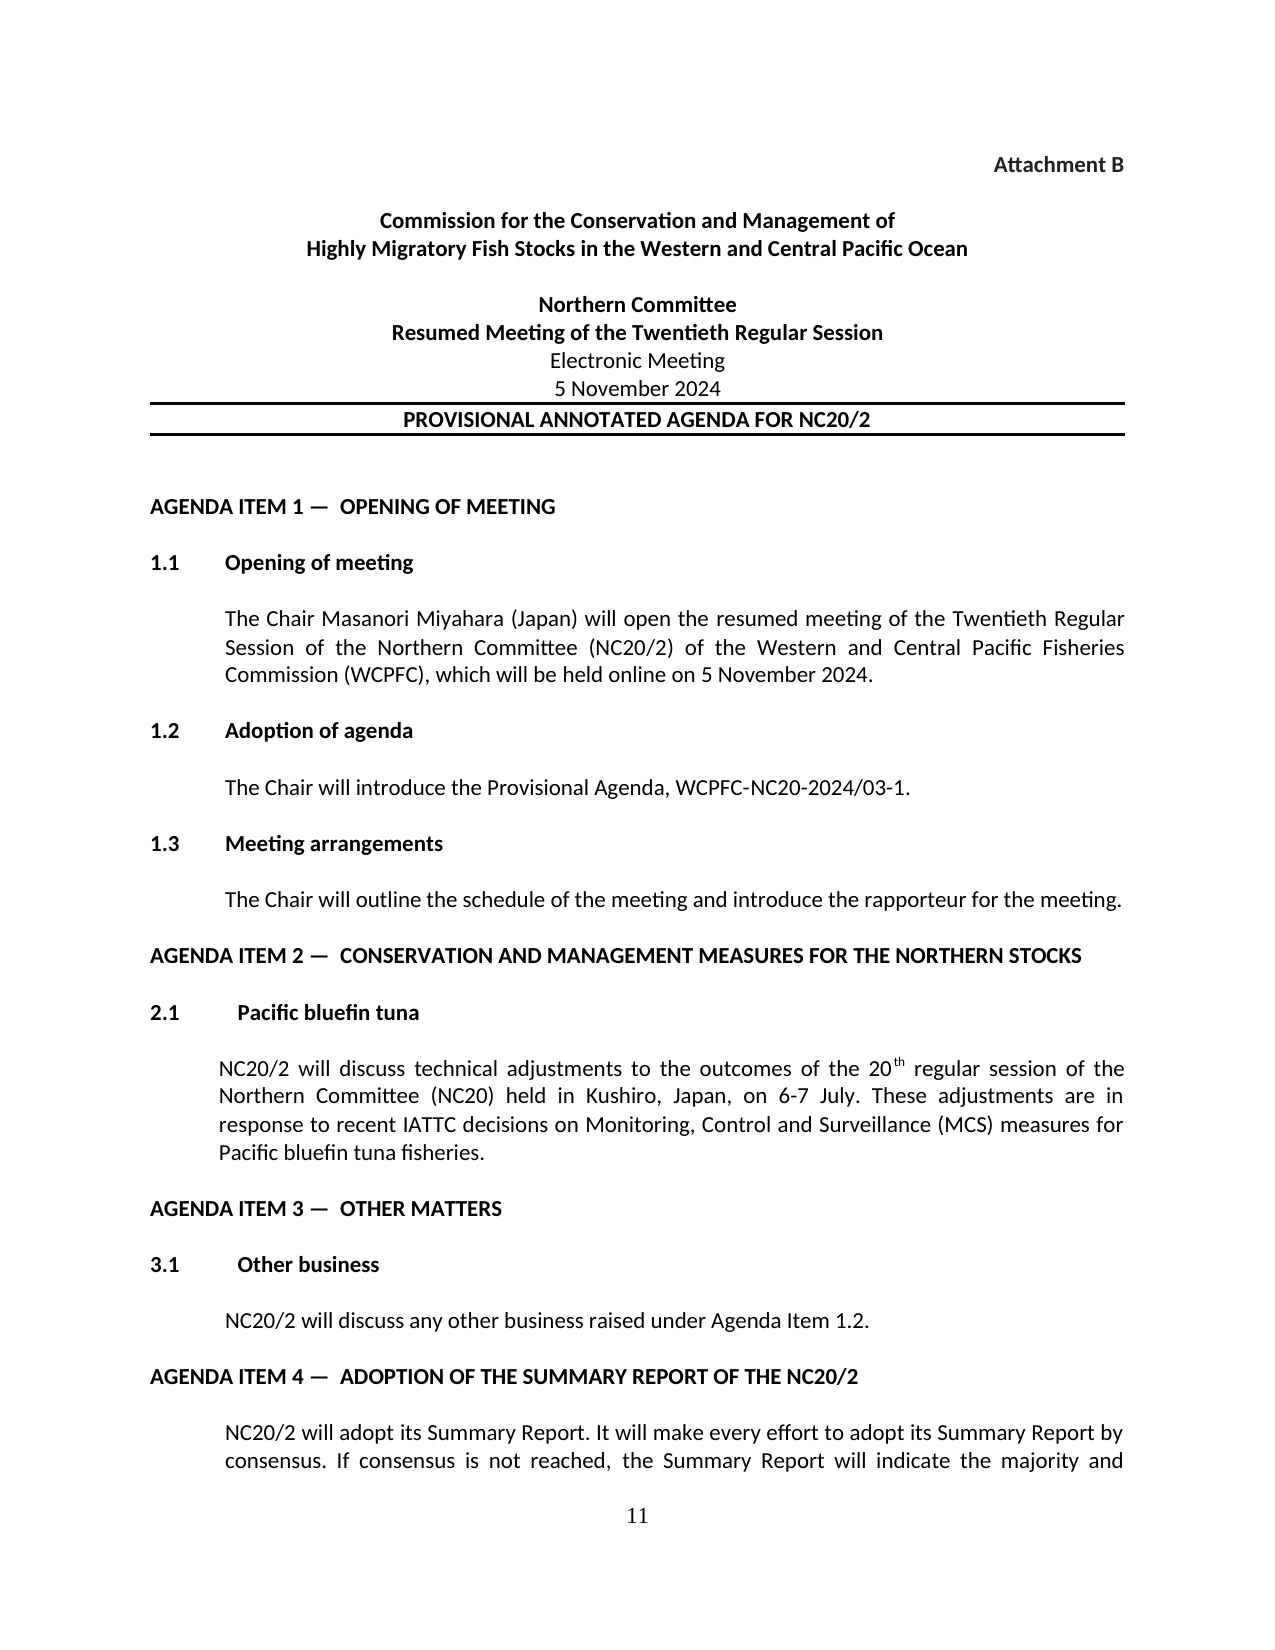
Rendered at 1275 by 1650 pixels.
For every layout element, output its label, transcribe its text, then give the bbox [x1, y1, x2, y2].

table_header PROVISIONAL ANNOTATED AGENDA FOR NC20/2 [150, 405, 1125, 433]
list Pacific bluefin tuna [150, 998, 1125, 1026]
list Adoption of agenda [150, 717, 1125, 745]
list 3.1 Other business [150, 1250, 1125, 1278]
list OTHER MATTERS [150, 1194, 1125, 1222]
text Resumed Meeting of the Twentieth Regular Session [150, 318, 1125, 346]
text The Chair Masanori Miyahara (Japan) will open the resumed meeting of the Twentieth Regular Session of the Northern Committee (NC20/2) of the Western and Central Pacific Fisheries Commission (WCPFC), which will be held online on 5 November 2024. [225, 604, 1125, 689]
list CONSERVATION AND MANAGEMENT MEASURES FOR THE NORTHERN STOCKS [150, 942, 1125, 969]
text Highly Migratory Fish Stocks in the Western and Central Pacific Ocean [150, 234, 1125, 262]
list ADOPTION OF THE SUMMARY REPORT OF THE NC20/2 [150, 1362, 1125, 1390]
text NC20/2 will discuss any other business raised under Agenda Item 1.2. [225, 1306, 1125, 1334]
list The Chair will outline the schedule of the meeting and introduce the rapporteur for the meeting. [225, 885, 1125, 913]
list Opening of meeting [150, 548, 1125, 577]
list Meeting arrangements [150, 829, 1125, 857]
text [225, 1418, 1125, 1474]
text Northern Committee [150, 290, 1125, 318]
text Commission for the Conservation and Management of [150, 206, 1125, 234]
text Attachment B [150, 150, 1124, 178]
subtitle OPENING OF MEETING [150, 492, 1125, 521]
title Electronic Meeting [150, 346, 1125, 374]
text NC20/2 will discuss technical adjustments to the outcomes of the 20th regular session of the Northern Committee (NC20) held in Kushiro, Japan, on 6-7 July. These adjustments are in response to recent IATTC decisions on Monitoring, Control and Surveillance (MCS) measures for Pacific bluefin tuna fisheries. [219, 1054, 1125, 1166]
text The Chair will introduce the Provisional Agenda, WCPFC-NC20-2024/03-1. [225, 773, 1125, 801]
text 5 November 2024 [150, 374, 1125, 402]
